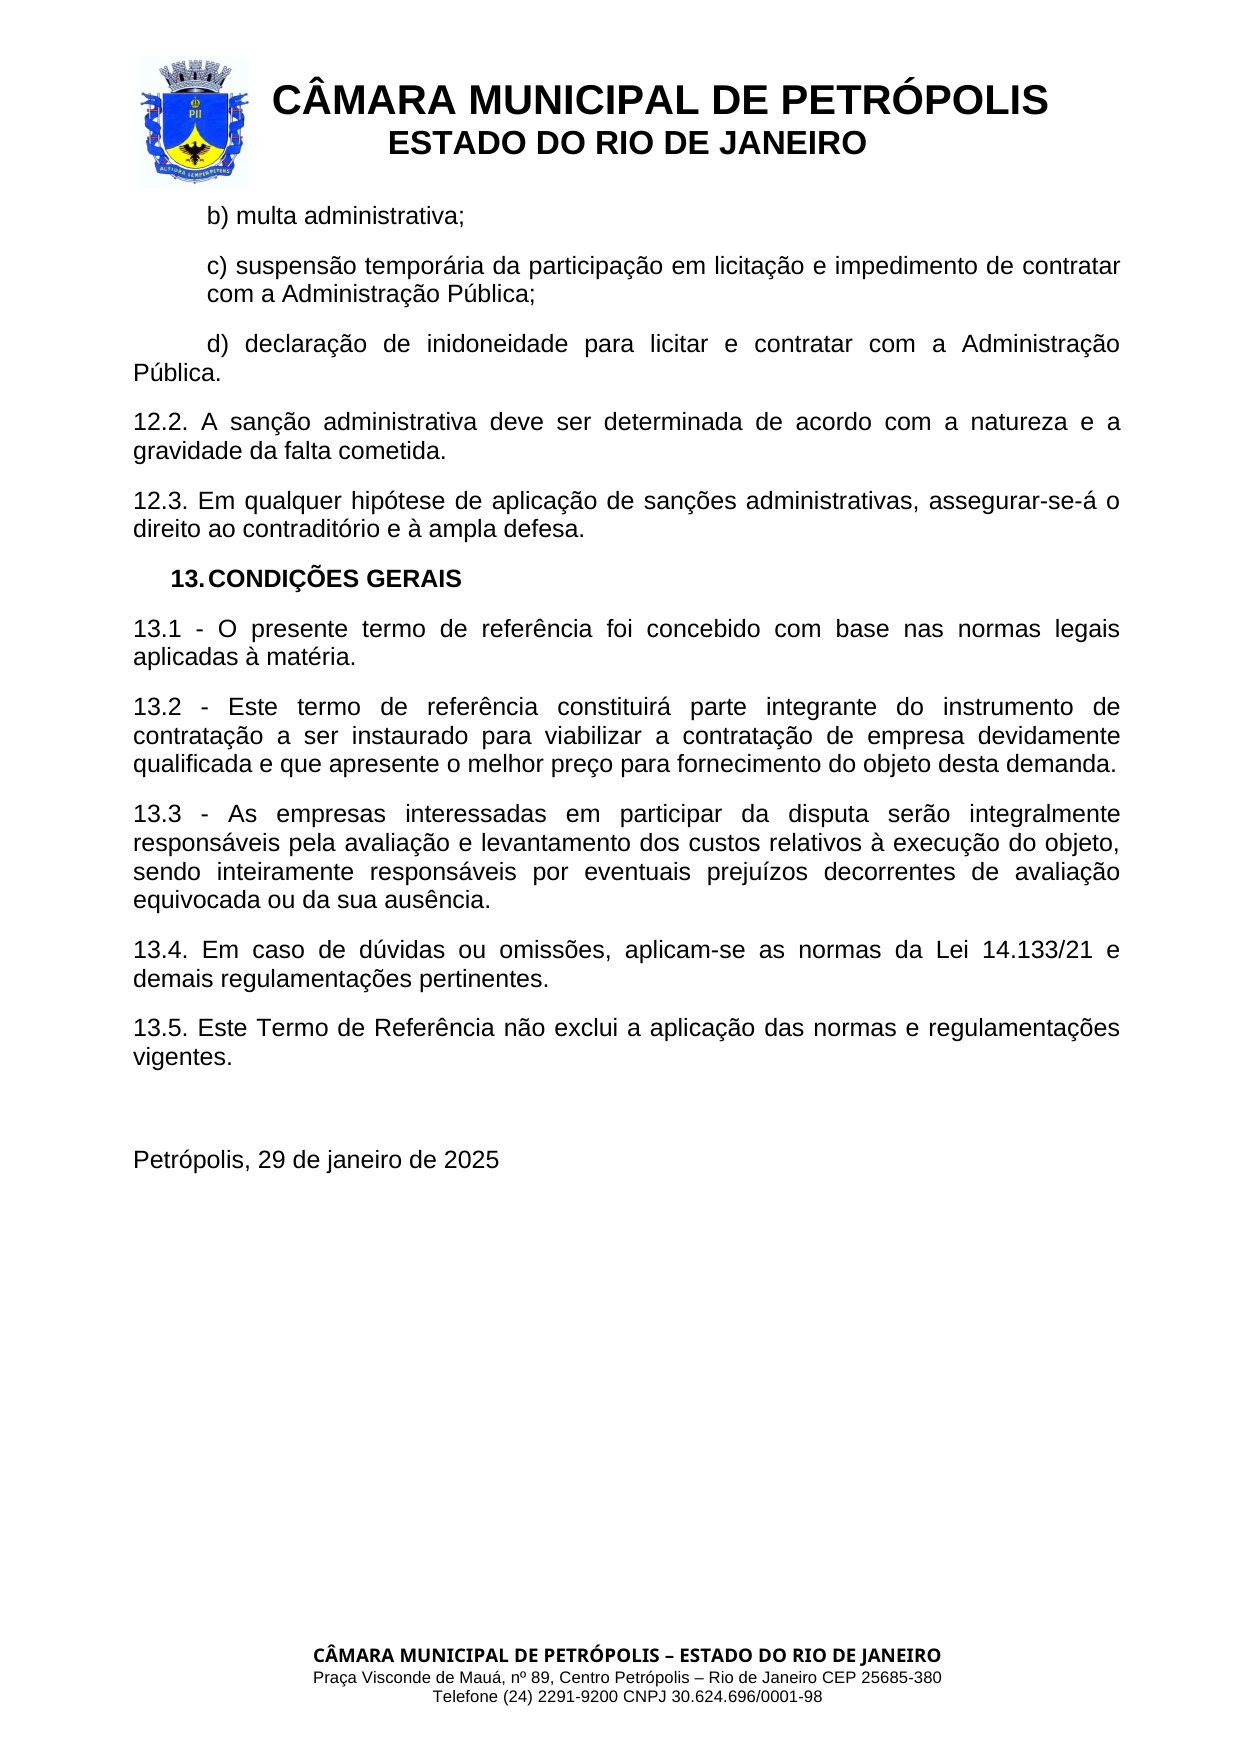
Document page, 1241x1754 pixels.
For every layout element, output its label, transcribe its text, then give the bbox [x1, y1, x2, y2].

text 13.2 - Este termo de referência constituirá parte integrante do instrumento de contratação a ser instaurado para viabilizar a contratação de empresa devidamente qualificada e que apresente o melhor preço para fornecimento do objeto desta demanda. [133, 692, 1122, 778]
text 13.3 - As empresas interessadas em participar da disputa serão integralmente responsáveis pela avaliação e levantamento dos custos relativos à execução do objeto, sendo inteiramente responsáveis por eventuais prejuízos decorrentes de avaliação equivocada ou da sua ausência. [133, 799, 1122, 914]
text 13.5. Este Termo de Referência não exclui a aplicação das normas e regulamentações vigentes. [133, 1013, 1122, 1071]
text Petrópolis, 29 de janeiro de 2025 [133, 1145, 1122, 1174]
text d) declaração de inidoneidade para licitar e contratar com a Administração Pública. [133, 329, 1122, 386]
text 12.3. Em qualquer hipótese de aplicação de sanções administrativas, assegurar-se-á o direito ao contraditório e à ampla defesa. [133, 486, 1122, 543]
text 12.2. A sanção administrativa deve ser determinada de acordo com a natureza e a gravidade da falta cometida. [133, 407, 1122, 465]
list CONDIÇÕES GERAIS [170, 564, 1122, 593]
picture [139, 56, 250, 188]
text b) multa administrativa; [133, 201, 1122, 230]
text c) suspensão temporária da participação em licitação e impedimento de contratar com a Administração Pública; [207, 251, 1122, 308]
text 13.1 - O presente termo de referência foi concebido com base nas normas legais aplicadas à matéria. [133, 613, 1122, 671]
text 13.4. Em caso de dúvidas ou omissões, aplicam-se as normas da Lei 14.133/21 e demais regulamentações pertinentes. [133, 935, 1122, 992]
